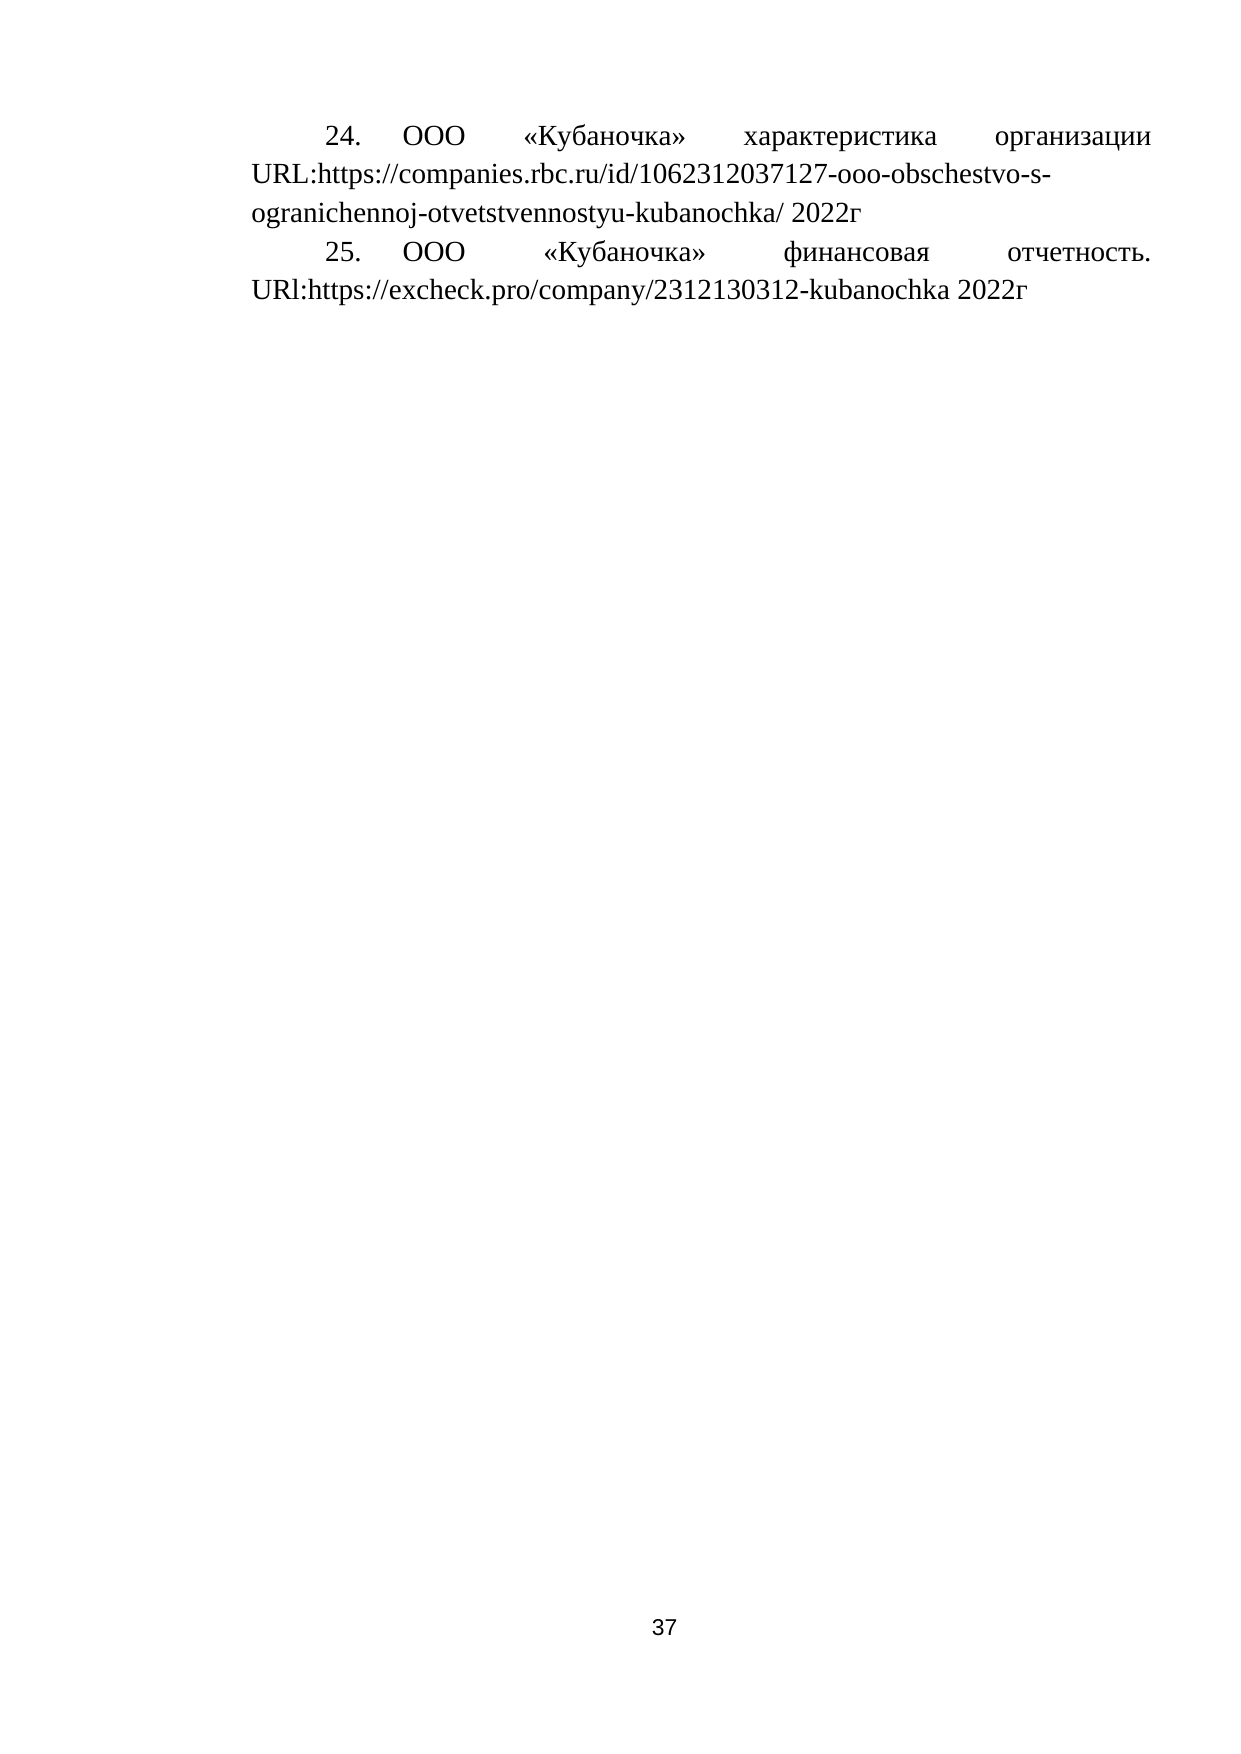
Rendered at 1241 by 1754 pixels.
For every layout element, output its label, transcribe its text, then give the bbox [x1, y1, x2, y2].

list ООО «Кубаночка» финансовая отчетность. URl:https://excheck.pro/company/2312130312-kubanochka 2022г [251, 234, 1152, 306]
list ООО «Кубаночка» характеристика организации URL:https://companies.rbc.ru/id/1062312037127-ooo-obschestvo-s-ogranichennoj-otvetstvennostyu-kubanochka/ 2022г [251, 118, 1152, 229]
